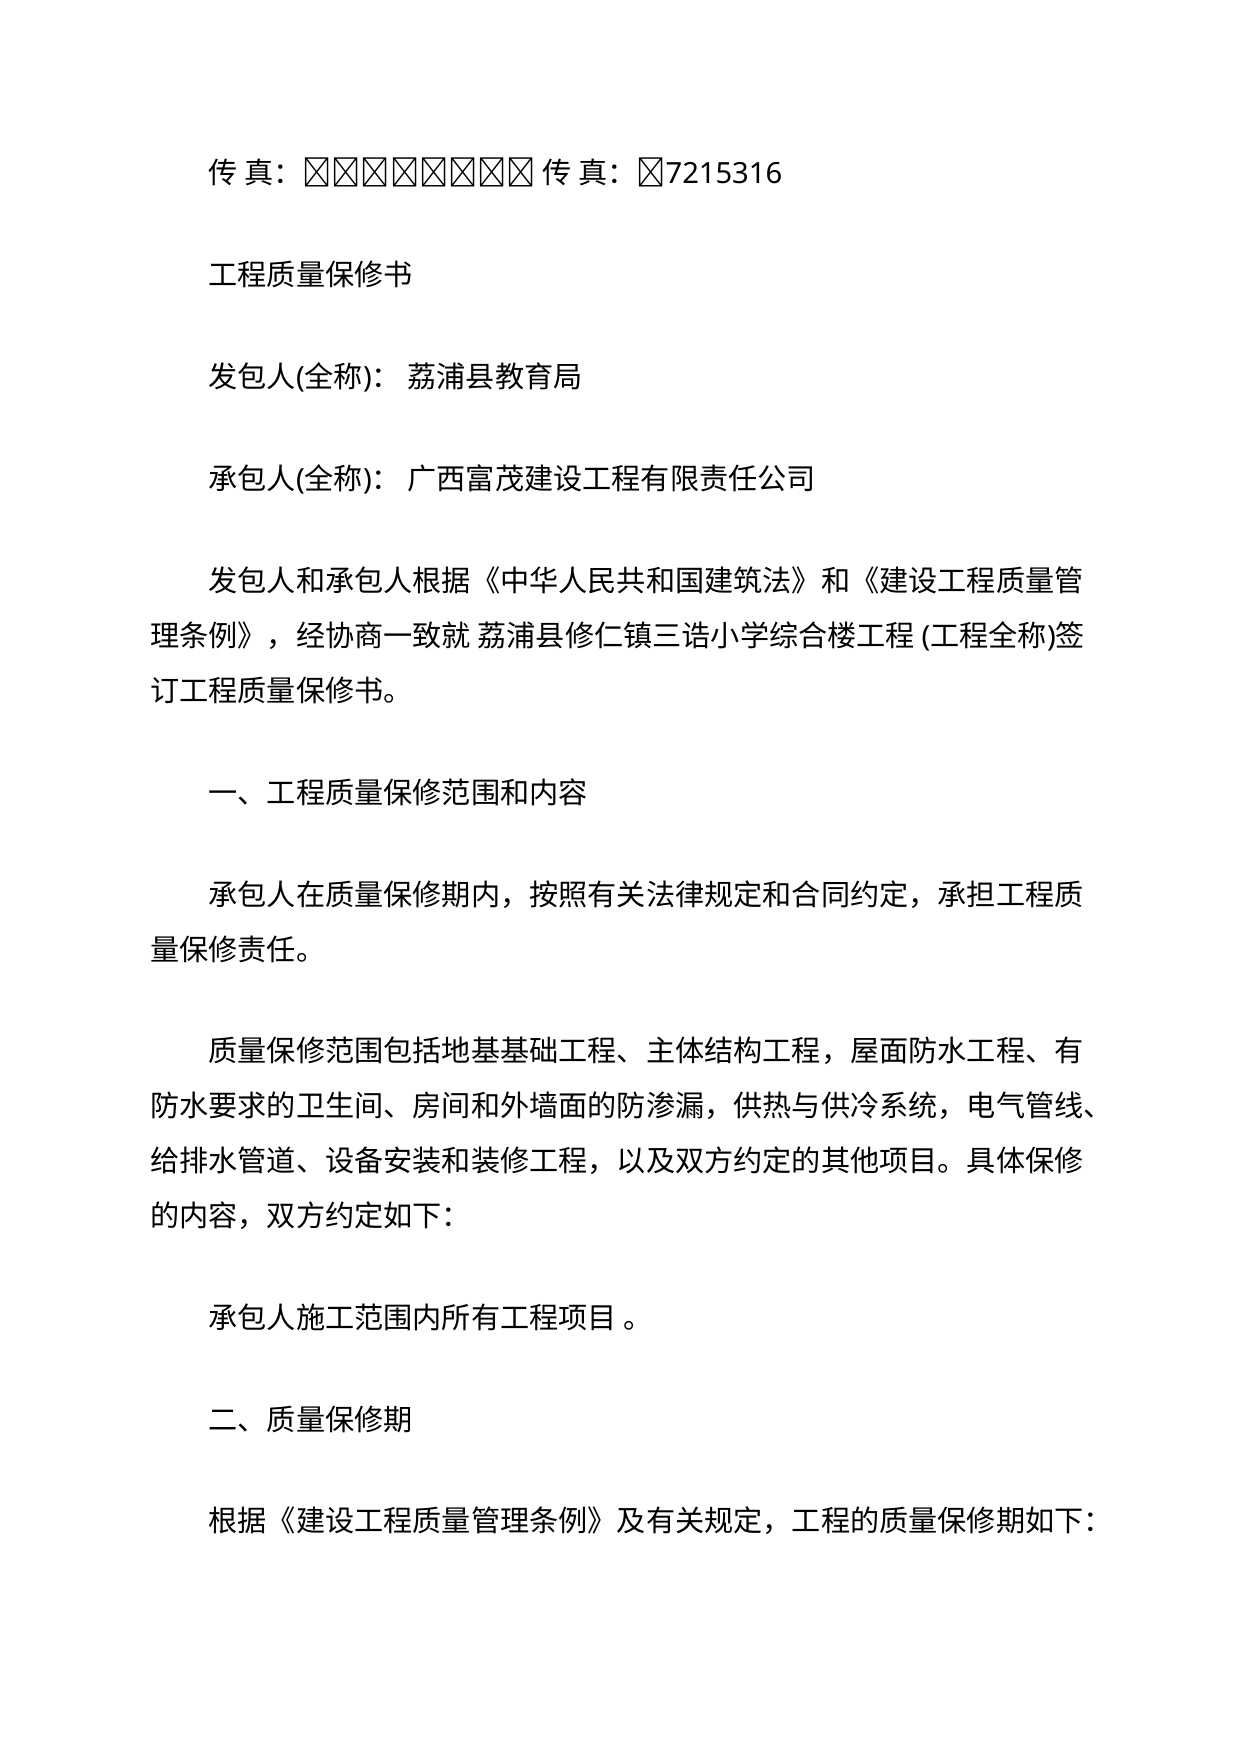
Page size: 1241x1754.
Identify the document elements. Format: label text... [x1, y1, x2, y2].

text 承包人施工范围内所有工程项目 。 [150, 1294, 1090, 1337]
text 发包人(全称)： 荔浦县教育局 [150, 354, 1090, 396]
text 发包人和承包人根据《中华人民共和国建筑法》和《建设工程质量管理条例》，经协商一致就 荔浦县修仁镇三诰小学综合楼工程 (工程全称)签订工程质量保修书。 [150, 558, 1090, 710]
text 一、工程质量保修范围和内容 [150, 769, 1090, 812]
text 承包人在质量保修期内，按照有关法律规定和合同约定，承担工程质量保修责任。 [150, 871, 1090, 968]
text 根据《建设工程质量管理条例》及有关规定，工程的质量保修期如下： [150, 1498, 1090, 1540]
text 二、质量保修期 [150, 1396, 1090, 1438]
text 工程质量保修书 [150, 252, 1090, 294]
text 传 真： 传 真：7215316 [150, 150, 1090, 192]
text 质量保修范围包括地基基础工程、主体结构工程，屋面防水工程、有防水要求的卫生间、房间和外墙面的防渗漏，供热与供冷系统，电气管线、给排水管道、设备安装和装修工程，以及双方约定的其他项目。具体保修的内容，双方约定如下： [150, 1028, 1090, 1235]
text 承包人(全称)： 广西富茂建设工程有限责任公司 [150, 456, 1090, 498]
